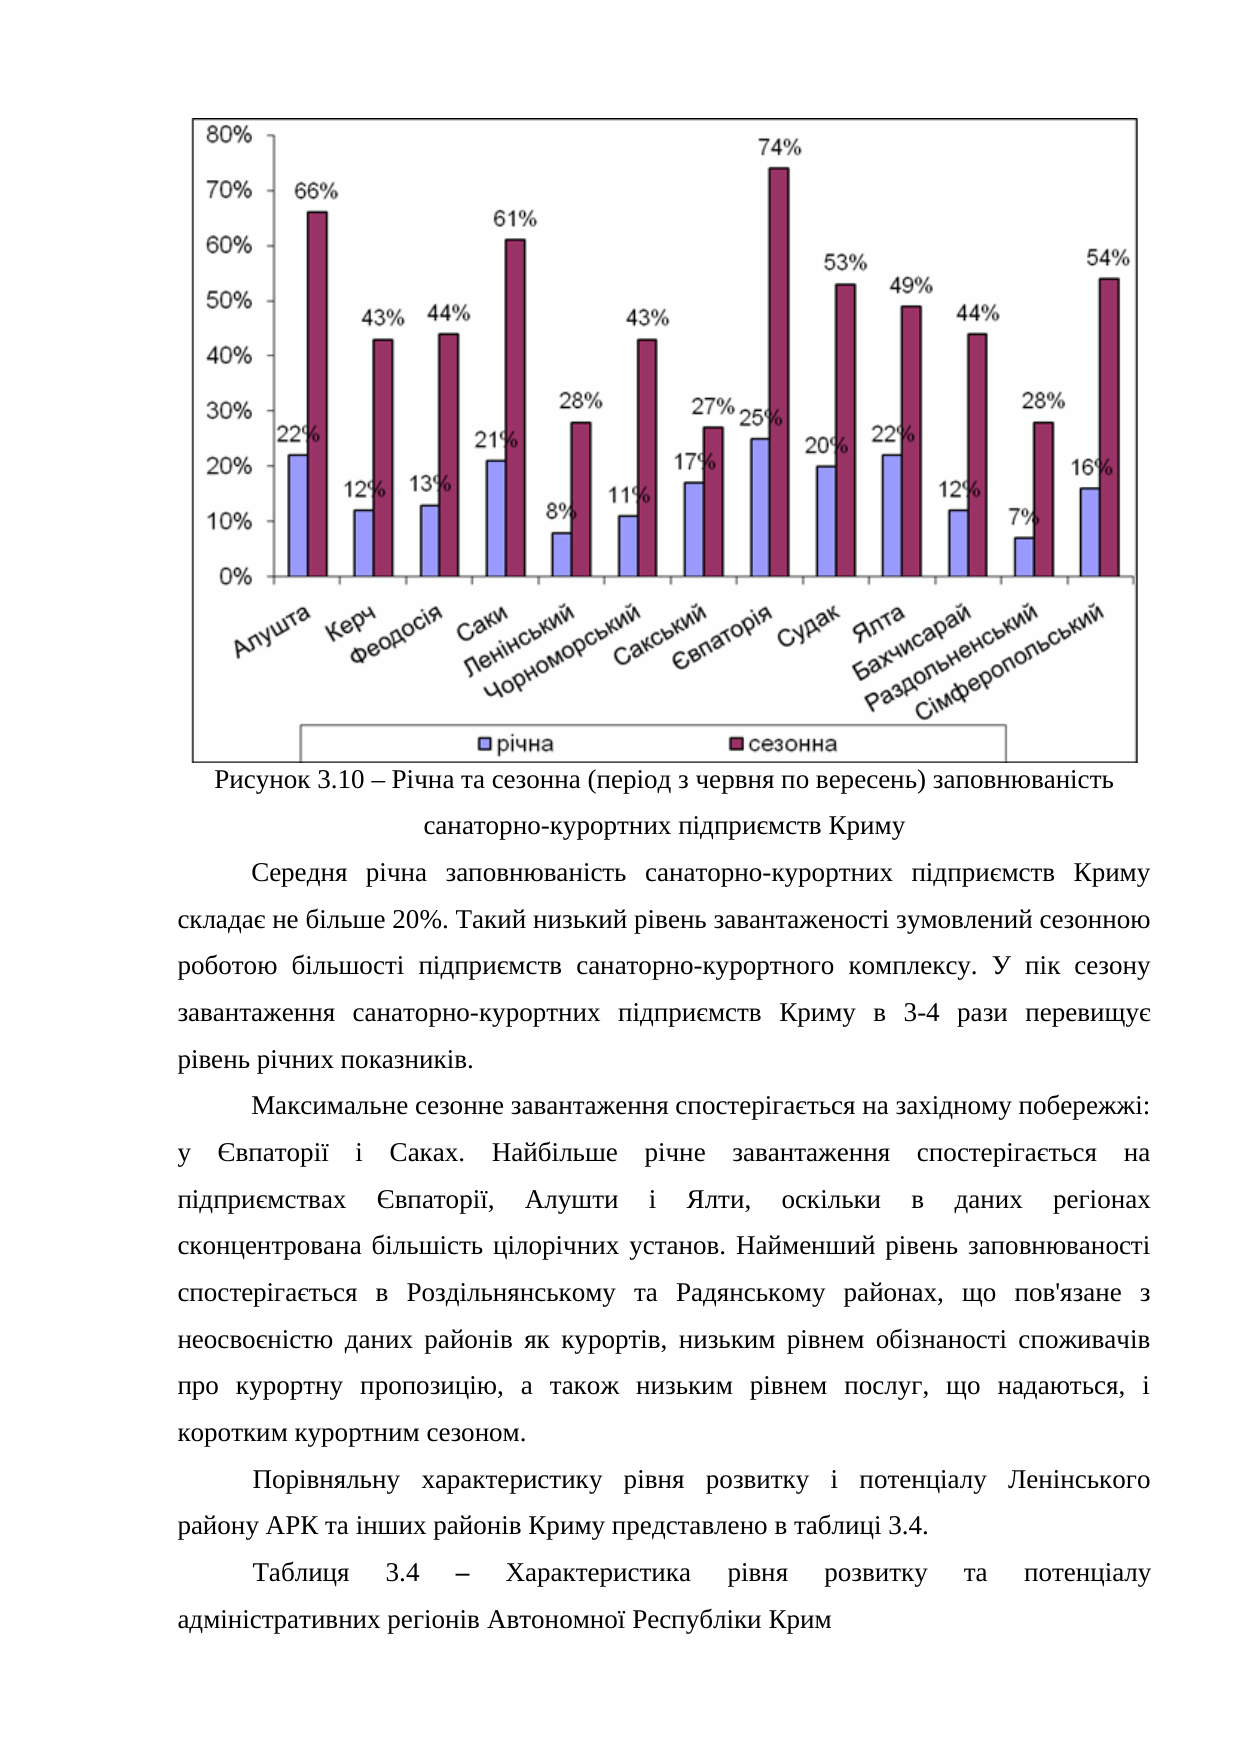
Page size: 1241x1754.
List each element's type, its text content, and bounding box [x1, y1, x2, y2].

text Максимальне сезонне завантаження спостерігається на західному побережжі: у Євпаторії і Саках. Найбільше річне завантаження спостерігається на підприємствах Євпаторії, Алушти і Ялти, оскільки в даних регіонах сконцентрована більшість цілорічних установ. Найменший рівень заповнюваності спостерігається в Роздільнянському та Радянському районах, що пов'язане з неосвоєністю даних районів як курортів, низьким рівнем обізнаності споживачів про курортну пропозицію, а також низьким рівнем послуг, що надаються, і коротким курортним сезоном. [177, 1089, 1152, 1447]
picture [191, 118, 1138, 763]
text Рисунок 3.10 – Річна та сезонна (період з червня по вересень) заповнюваність санаторно-курортних підприємств Криму [177, 763, 1152, 841]
text Порівняльну характеристику рівня розвитку і потенціалу Ленінського району АРК та інших районів Криму представлено в таблиці 3.4. [177, 1463, 1152, 1541]
text Таблиця 3.4 – Характеристика рівня розвитку та потенціалу адміністративних регіонів Автономної Республіки Крим [177, 1556, 1152, 1634]
text Середня річна заповнюваність санаторно-курортних підприємств Криму складає не більше 20%. Такий низький рівень завантаженості зумовлений сезонною роботою більшості підприємств санаторно-курортного комплексу. У пік сезону завантаження санаторно-курортних підприємств Криму в 3-4 рази перевищує рівень річних показників. [177, 856, 1152, 1074]
